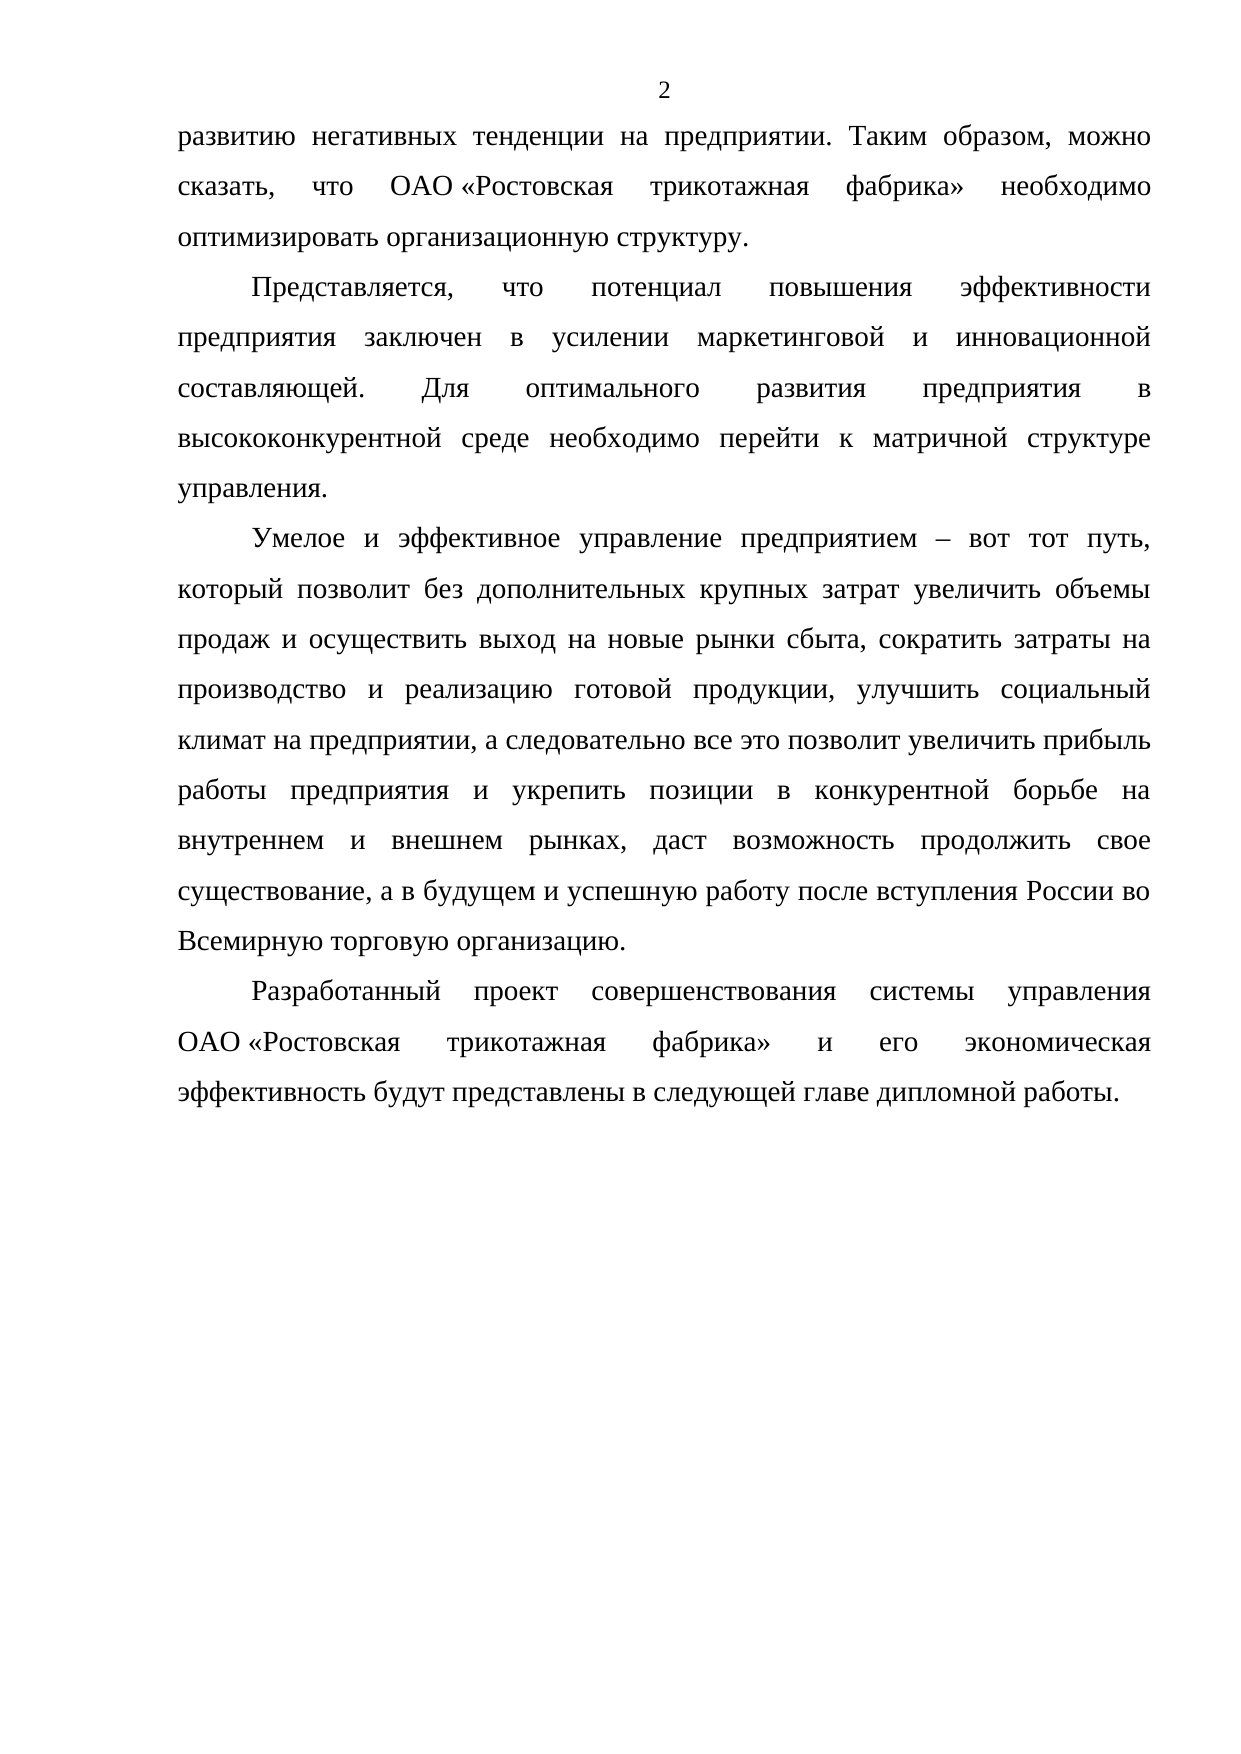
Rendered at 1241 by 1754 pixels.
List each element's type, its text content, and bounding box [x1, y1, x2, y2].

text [177, 118, 1152, 252]
text Умелое и эффективное управление предприятием – вот тот путь, который позволит без дополнительных крупных затрат увеличить объемы продаж и осуществить выход на новые рынки сбыта, сократить затраты на производство и реализацию готовой продукции, улучшить социальный климат на предприятии, а следовательно все это позволит увеличить прибыль работы предприятия и укрепить позиции в конкурентной борьбе на внутреннем и внешнем рынках, даст возможность продолжить свое существование, а в будущем и успешную работу после вступления России во Всемирную торговую организацию. [177, 521, 1152, 957]
text Представляется, что потенциал повышения эффективности предприятия заключен в усилении маркетинговой и инновационной составляющей. Для оптимального развития предприятия в высококонкурентной среде необходимо перейти к матричной структуре управления. [177, 269, 1152, 504]
text Разработанный проект совершенствования системы управления ОАО «Ростовская трикотажная фабрика» и его экономическая эффективность будут представлены в следующей главе дипломной работы. [177, 973, 1152, 1108]
